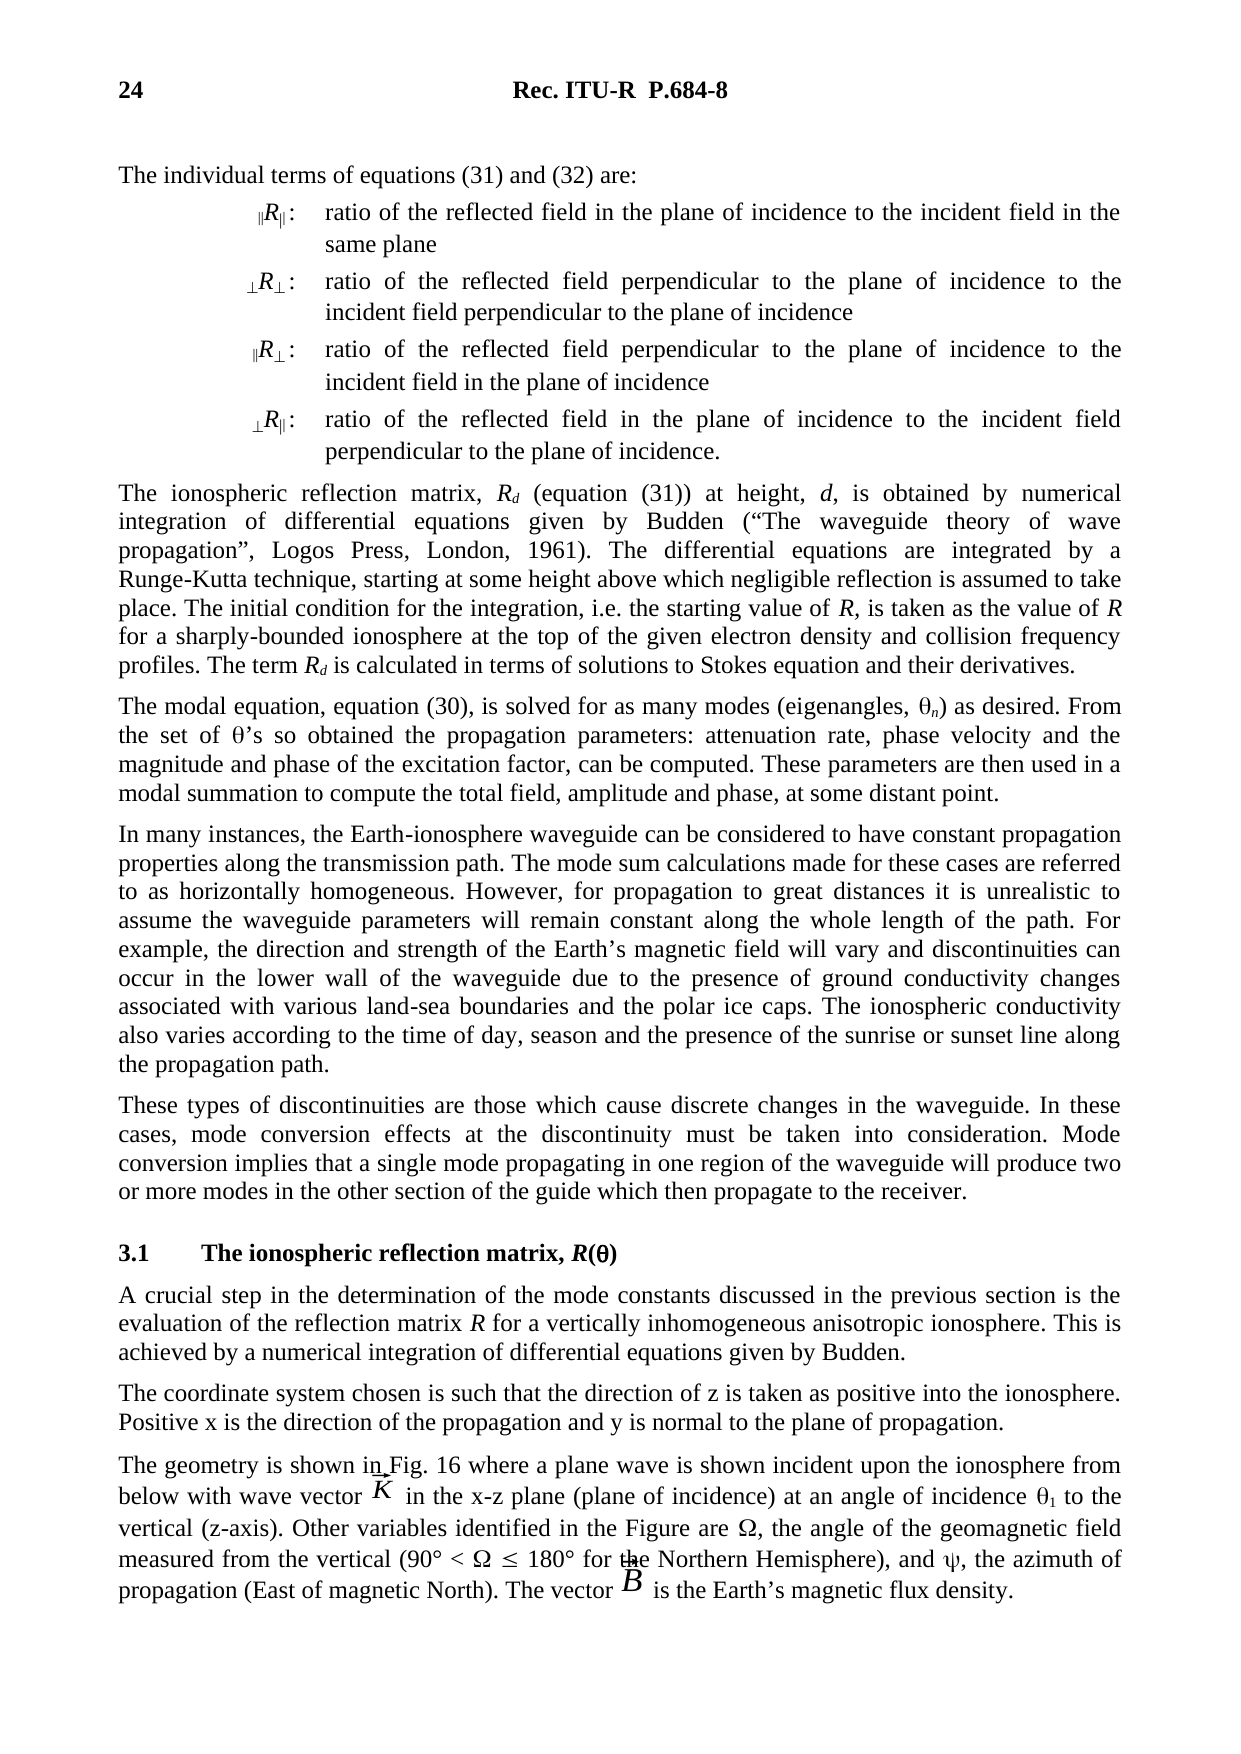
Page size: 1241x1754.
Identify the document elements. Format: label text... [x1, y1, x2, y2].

text The geometry is shown in Fig. 16 where a plane wave is shown incident upon the ionosphere from below with wave vector in the x-z plane (plane of incidence) at an angle of incidence 1 to the vertical (z-axis). Other variables identified in the Figure are , the angle of the geomagnetic field measured from the vertical (90° <   180° for the Northern Hemisphere), and , the azimuth of propagation (East of magnetic North). The vector is the Earth’s magnetic flux density. [118, 1448, 1122, 1605]
text These types of discontinuities are those which cause discrete changes in the waveguide. In these cases, mode conversion effects at the discontinuity must be taken into consideration. Mode conversion implies that a single mode propagating in one region of the waveguide will produce two or more modes in the other section of the guide which then propagate to the receiver. [118, 1090, 1122, 1205]
text R : ratio of the reflected field perpendicular to the plane of incidence to the incident field perpendicular to the plane of incidence [118, 266, 1122, 326]
text ||R|| : ratio of the reflected field in the plane of incidence to the incident field in the same plane [118, 197, 1122, 258]
text The individual terms of equations (31) and (32) are: [118, 160, 1122, 189]
text The coordinate system chosen is such that the direction of z is taken as positive into the ionosphere. Positive x is the direction of the propagation and y is normal to the plane of propagation. [118, 1378, 1122, 1436]
text In many instances, the Earth-ionosphere waveguide can be considered to have constant propagation properties along the transmission path. The mode sum calculations made for these cases are referred to as horizontally homogeneous. However, for propagation to great distances it is unrealistic to assume the waveguide parameters will remain constant along the whole length of the path. For example, the direction and strength of the Earth’s magnetic field will vary and discontinuities can occur in the lower wall of the waveguide due to the presence of ground conductivity changes associated with various land-sea boundaries and the polar ice caps. The ionospheric conductivity also varies according to the time of day, season and the presence of the sunrise or sunset line along the propagation path. [118, 819, 1122, 1078]
text A crucial step in the determination of the mode constants discussed in the previous section is the evaluation of the reflection matrix R for a vertically inhomogeneous anisotropic ionosphere. This is achieved by a numerical integration of differential equations given by Budden. [118, 1280, 1122, 1366]
text R|| : ratio of the reflected field in the plane of incidence to the incident field perpendicular to the plane of incidence. [118, 404, 1122, 465]
text The modal equation, equation (30), is solved for as many modes (eigenangles, n) as desired. From the set of ’s so obtained the propagation parameters: attenuation rate, phase velocity and the magnitude and phase of the excitation factor, can be computed. These parameters are then used in a modal summation to compute the total field, amplitude and phase, at some distant point. [118, 691, 1122, 806]
text ||R : ratio of the reflected field perpendicular to the plane of incidence to the incident field in the plane of incidence [118, 334, 1122, 395]
subtitle 3.1 The ionospheric reflection matrix, R() [118, 1238, 1122, 1267]
text The ionospheric reflection matrix, Rd (equation (31)) at height, d, is obtained by numerical integration of differential equations given by Budden (“The waveguide theory of wave propagation”, Logos Press, London, 1961). The differential equations are integrated by a Runge-Kutta technique, starting at some height above which negligible reflection is assumed to take place. The initial condition for the integration, i.e. the starting value of R, is taken as the value of R for a sharply-bounded ionosphere at the top of the given electron density and collision frequency profiles. The term Rd is calculated in terms of solutions to Stokes equation and their derivatives. [118, 478, 1122, 679]
